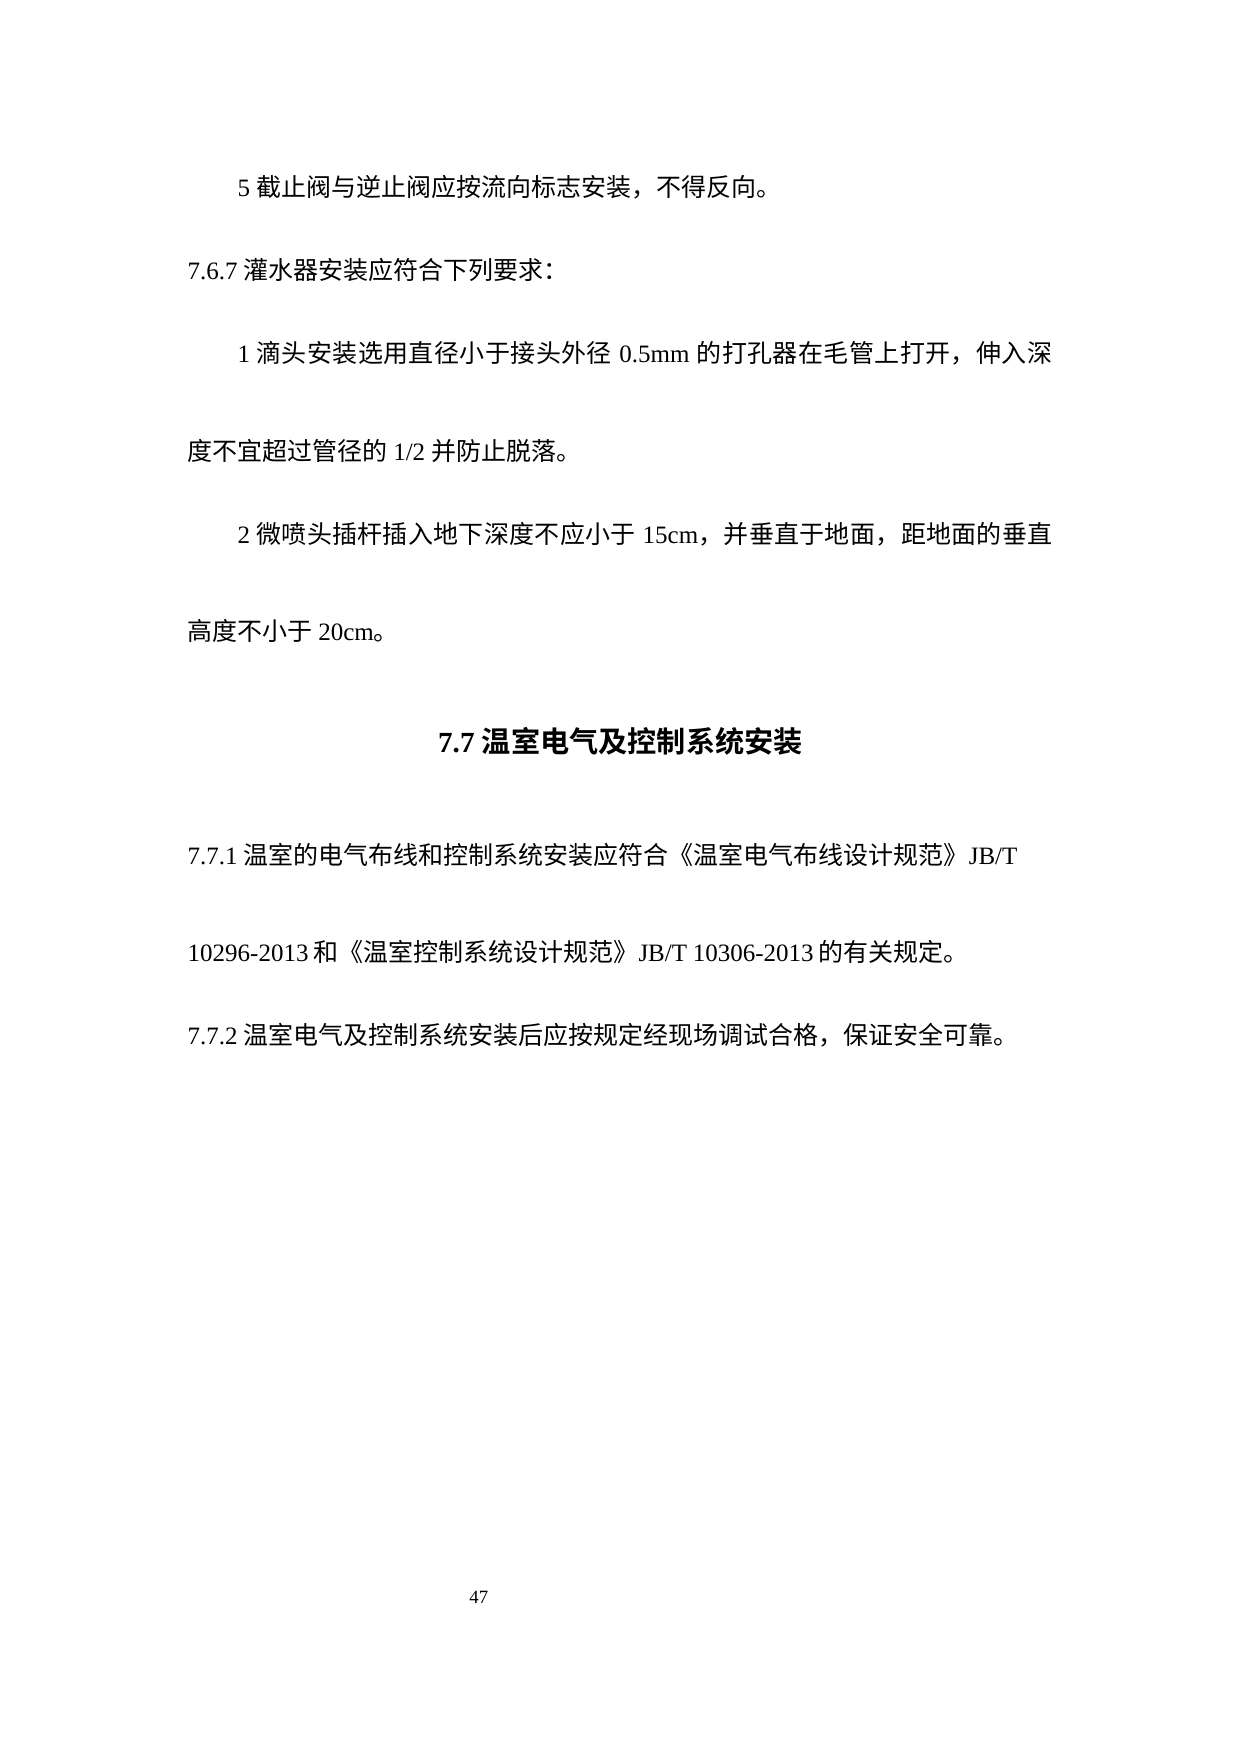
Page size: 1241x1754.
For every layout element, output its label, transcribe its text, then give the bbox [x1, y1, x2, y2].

subtitle 温室电气及控制系统安装后应按规定经现场调试合格，保证安全可靠。 [187, 1001, 1053, 1066]
list 截止阀与逆止阀应按流向标志安装，不得反向。 [187, 153, 1053, 218]
subtitle 温室电气及控制系统安装 [187, 708, 1053, 773]
list 微喷头插杆插入地下深度不应小于 15cm，并垂直于地面，距地面的垂直高度不小于 20cm。 [187, 500, 1053, 662]
subtitle 温室的电气布线和控制系统安装应符合《温室电气布线设计规范》JB/T 10296-2013和《温室控制系统设计规范》JB/T 10306-2013的有关规定。 [187, 821, 1053, 983]
list 滴头安装选用直径小于接头外径 0.5mm 的打孔器在毛管上打开，伸入深度不宜超过管径的 1/2 并防止脱落。 [187, 319, 1053, 482]
subtitle 灌水器安装应符合下列要求： [187, 236, 1053, 301]
